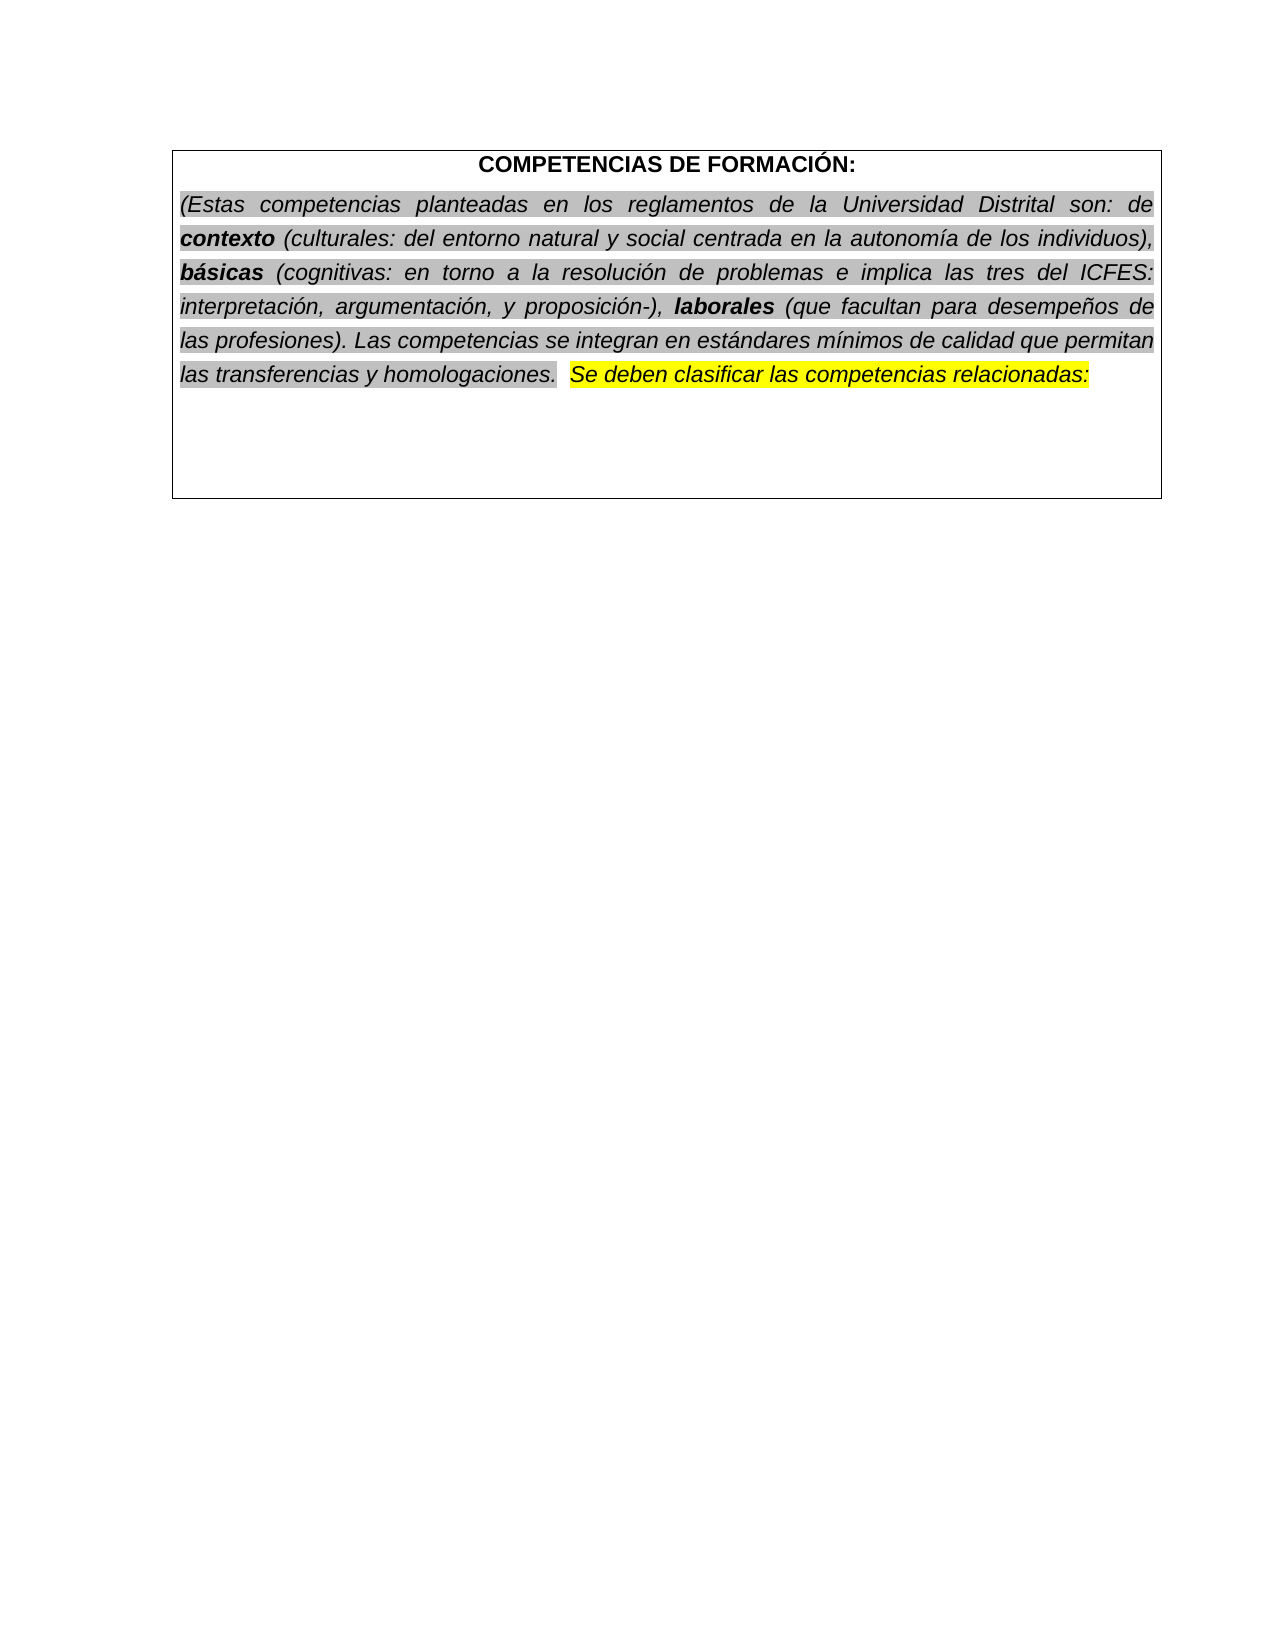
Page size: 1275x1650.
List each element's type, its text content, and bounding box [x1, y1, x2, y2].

table_cell COMPETENCIAS DE FORMACIÓN: (Estas competencias planteadas en los reglamentos de son: de contexto (culturales: del entorno natural y social centrada en la autonomía de los individuos), básicas (cognitivas: en torno a la resolución de problemas e implica las tres del ICFES: interpretación, argumentación, y proposición-), laborales (que facultan para desempeños de las profesiones). Las competencias se integran en estándares mínimos de calidad que permitan las transferencias y homologaciones. Se deben clasificar las competencias relacionadas: [173, 151, 1161, 498]
